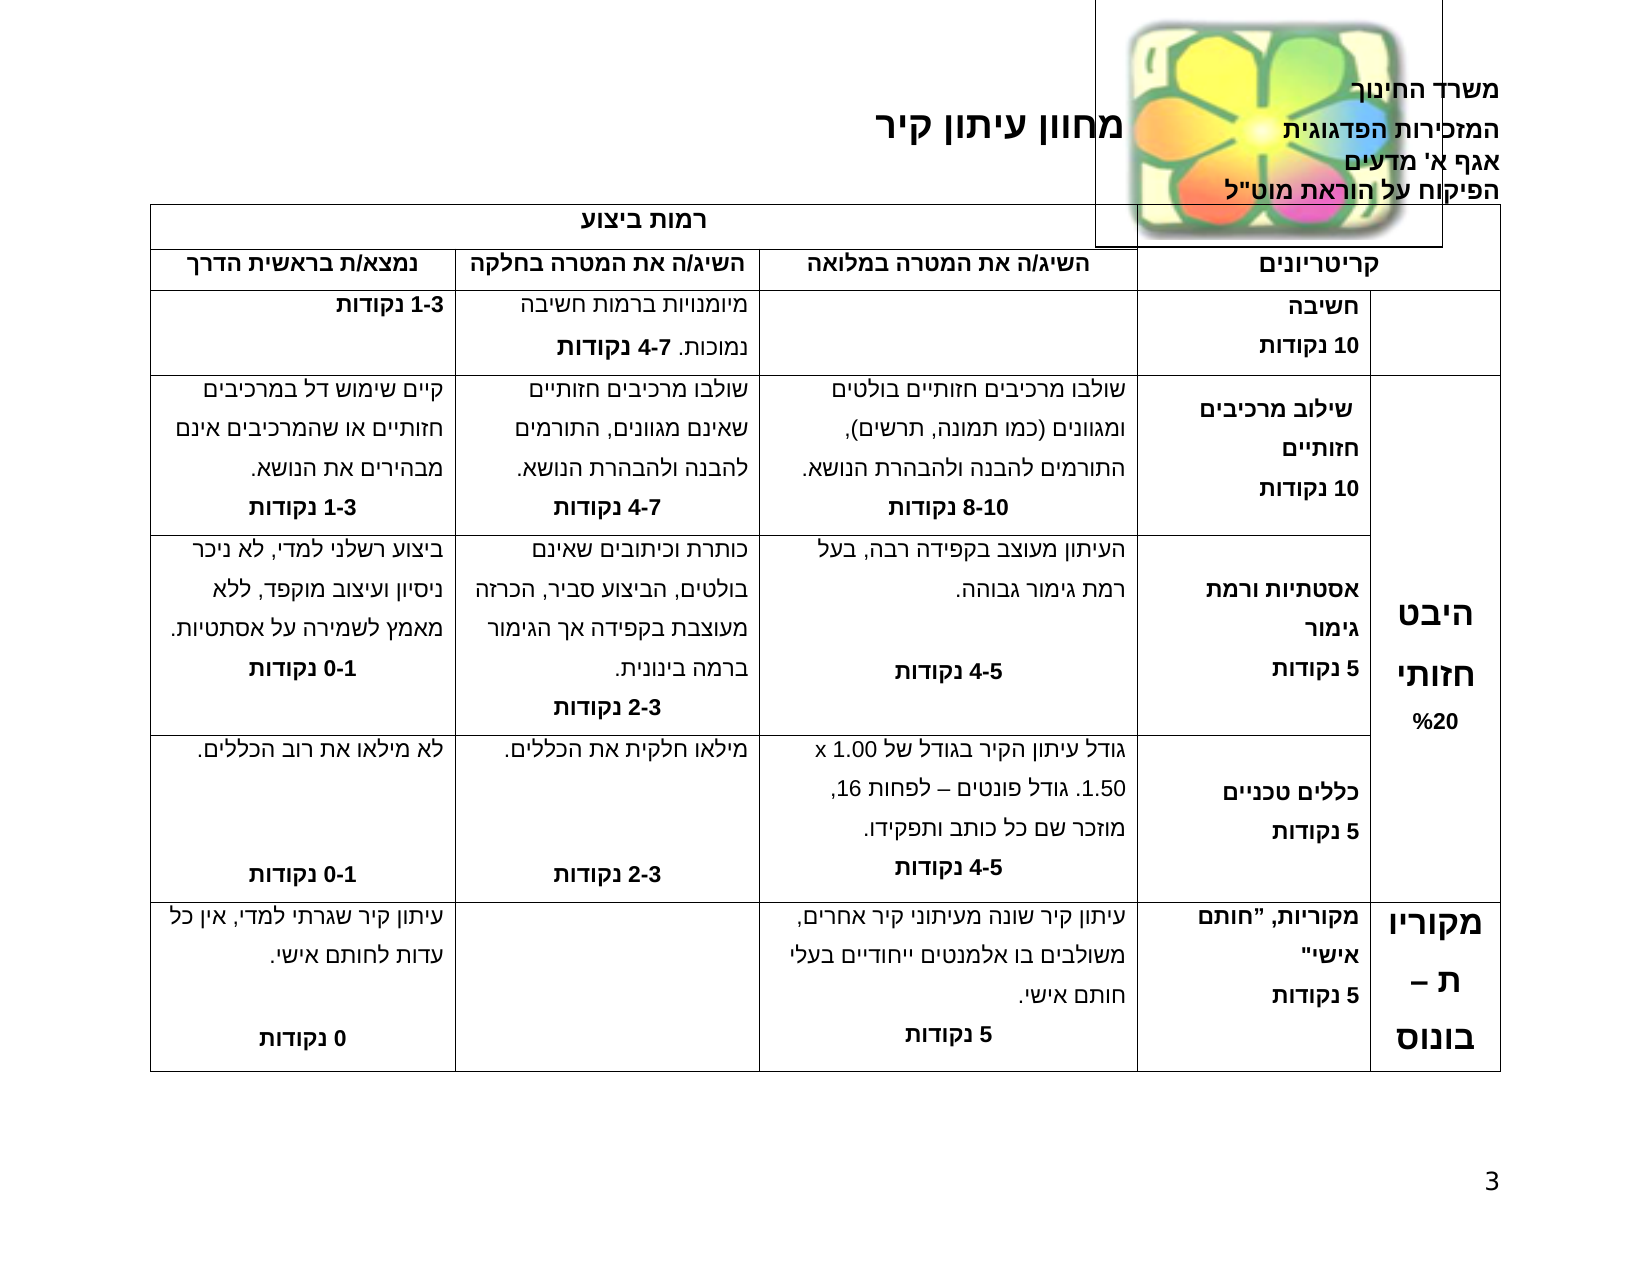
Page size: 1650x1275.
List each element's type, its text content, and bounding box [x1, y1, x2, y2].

table_cell השיג/ה את המטרה בחלקה [456, 250, 759, 290]
table_cell נמצא/ת בראשית הדרך [151, 250, 455, 290]
table_cell לא מילאו את רוב הכללים. 0-1 נקודות [151, 736, 455, 902]
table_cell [151, 903, 455, 1071]
table_cell גודל עיתון הקיר בגודל של 1.00 x 1.50. גודל פונטים – לפחות 16, מוזכר שם כל כותב ותפקידו. 4-5 נקודות [760, 736, 1137, 902]
table_cell מקוריות, ”חותם אישי" 5 נקודות [1138, 903, 1370, 1071]
table_cell מקוריות – בונוס 5% [1371, 903, 1500, 1071]
table_cell ביצוע רשלני למדי, לא ניכר ניסיון ועיצוב מוקפד, ללא מאמץ לשמירה על אסתטיות. 0-1 נקודות [151, 536, 455, 734]
table_cell כותרת וכיתובים שאינם בולטים, הביצוע סביר, הכרזה מעוצבת בקפידה אך הגימור ברמה בינונית. 2-3 נקודות [456, 536, 759, 734]
table_header קריטריונים [1138, 205, 1500, 290]
table_cell [456, 903, 759, 1071]
table_cell אסטתיות ורמת גימור 5 נקודות [1138, 536, 1370, 734]
table_cell שולבו מרכיבים חזותיים שאינם מגוונים, התורמים להבנה ולהבהרת הנושא. 4-7 נקודות [456, 376, 759, 535]
table_cell שילוב מרכיבים חזותיים 10 נקודות [1138, 376, 1370, 535]
table_cell מילאו חלקית את הכללים. 2-3 נקודות [456, 736, 759, 902]
table_cell שולבו מרכיבים חזותיים בולטים ומגוונים (כמו תמונה, תרשים), התורמים להבנה ולהבהרת הנושא. 8-10 נקודות [760, 376, 1137, 535]
table_cell העיתון מעוצב בקפידה רבה, בעל רמת גימור גבוהה. 4-5 נקודות [760, 536, 1137, 734]
table_cell כללים טכניים 5 נקודות [1138, 736, 1370, 902]
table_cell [1138, 291, 1370, 375]
table_cell היבט חזותי %20 [1371, 376, 1500, 902]
table_cell קיים שימוש דל במרכיבים חזותיים או שהמרכיבים אינם מבהירים את הנושא. 1-3 נקודות [151, 376, 455, 535]
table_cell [760, 291, 1137, 375]
table_header רמות ביצוע [151, 205, 1137, 248]
table_cell השיג/ה את המטרה במלואה [760, 250, 1137, 290]
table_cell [760, 903, 1137, 1071]
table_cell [456, 291, 759, 375]
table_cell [151, 291, 455, 375]
